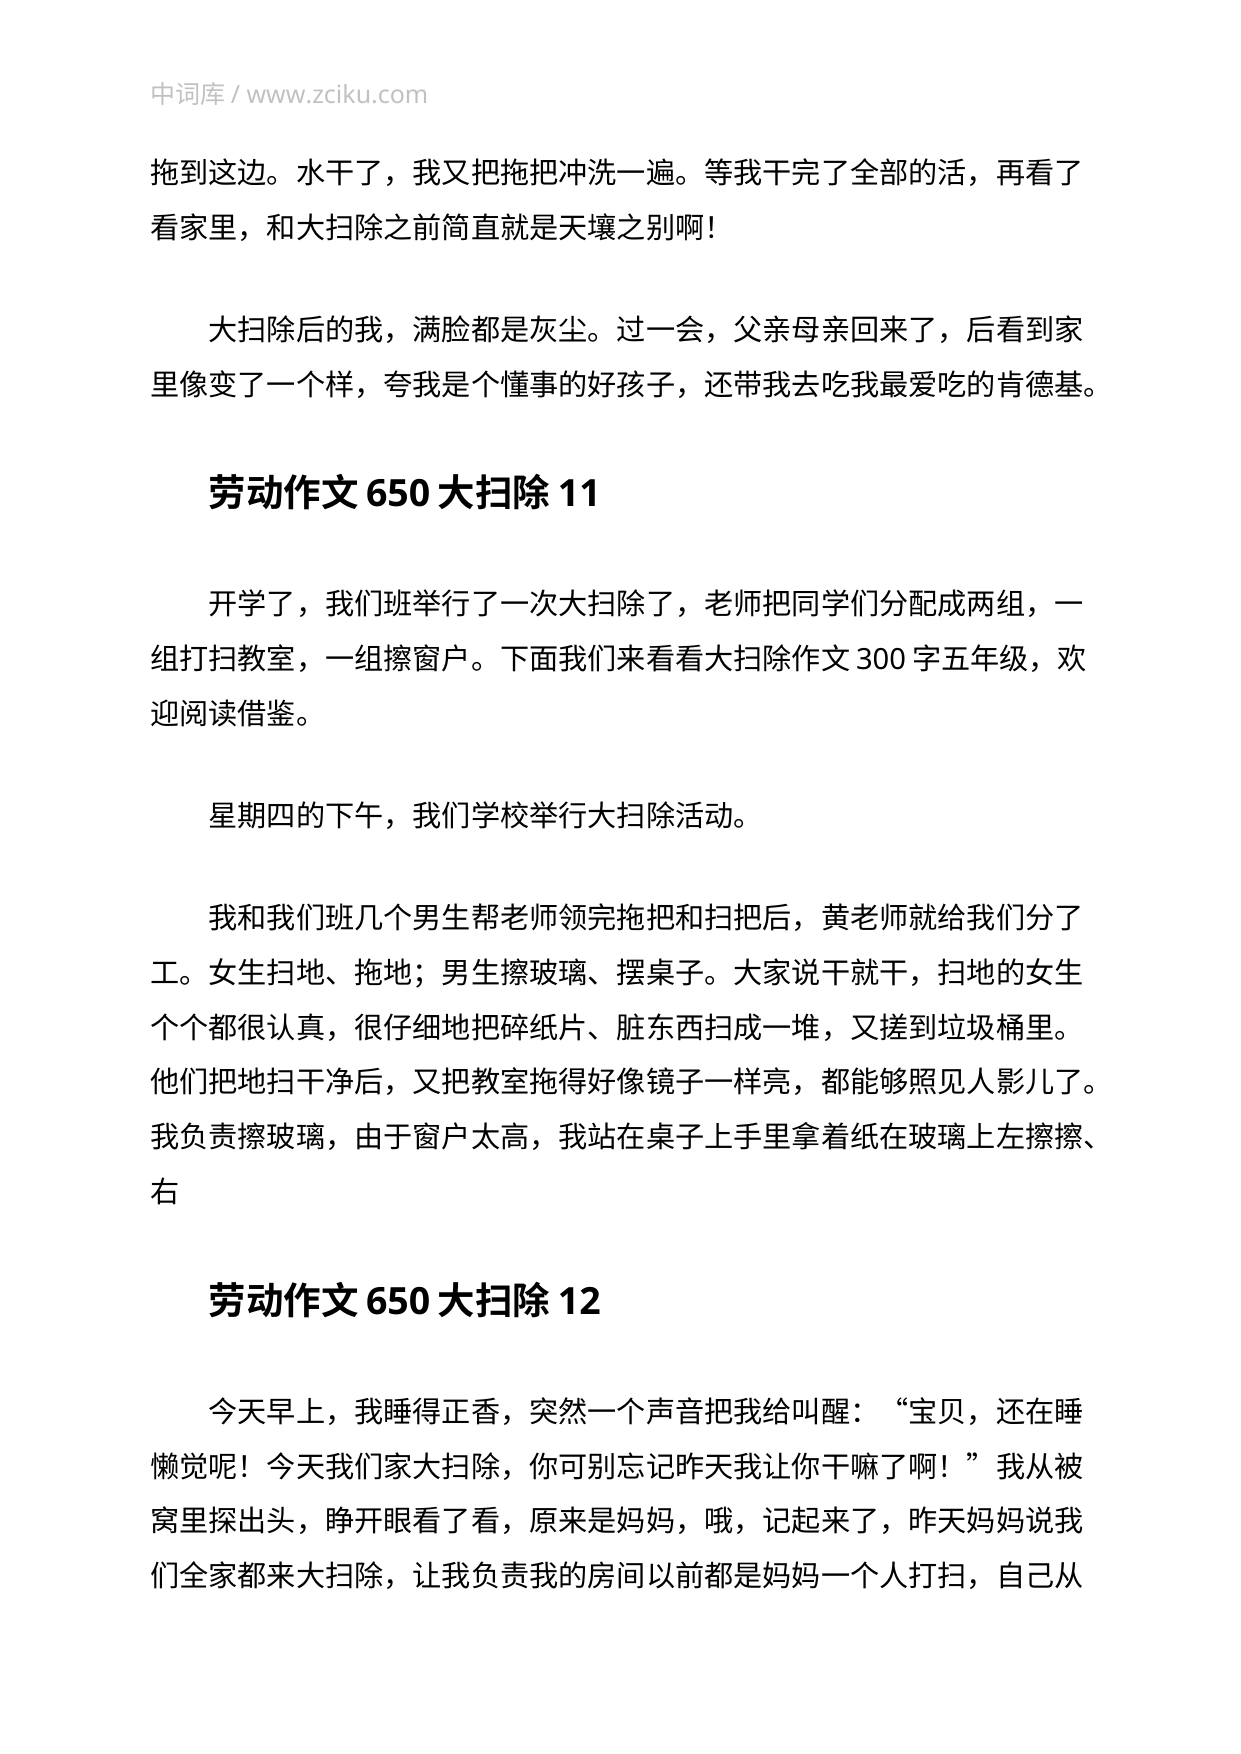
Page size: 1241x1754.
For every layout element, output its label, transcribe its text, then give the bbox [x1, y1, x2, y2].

text 星期四的下午，我们学校举行大扫除活动。 [150, 793, 1090, 835]
text 劳动作文650大扫除11 [150, 463, 1090, 518]
text 劳动作文650大扫除12 [150, 1271, 1090, 1325]
text 大扫除后的我，满脸都是灰尘。过一会，父亲母亲回来了，后看到家里像变了一个样，夸我是个懂事的好孩子，还带我去吃我最爱吃的肯德基。 [150, 307, 1090, 404]
text 开学了，我们班举行了一次大扫除了，老师把同学们分配成两组，一组打扫教室，一组擦窗户。下面我们来看看大扫除作文300字五年级，欢迎阅读借鉴。 [150, 581, 1090, 733]
text 我和我们班几个男生帮老师领完拖把和扫把后，黄老师就给我们分了工。女生扫地、拖地；男生擦玻璃、摆桌子。大家说干就干，扫地的女生个个都很认真，很仔细地把碎纸片、脏东西扫成一堆，又搓到垃圾桶里。他们把地扫干净后，又把教室拖得好像镜子一样亮，都能够照见人影儿了。我负责擦玻璃，由于窗户太高，我站在桌子上手里拿着纸在玻璃上左擦擦、右 [150, 894, 1090, 1211]
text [150, 1388, 1090, 1595]
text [150, 150, 1090, 247]
